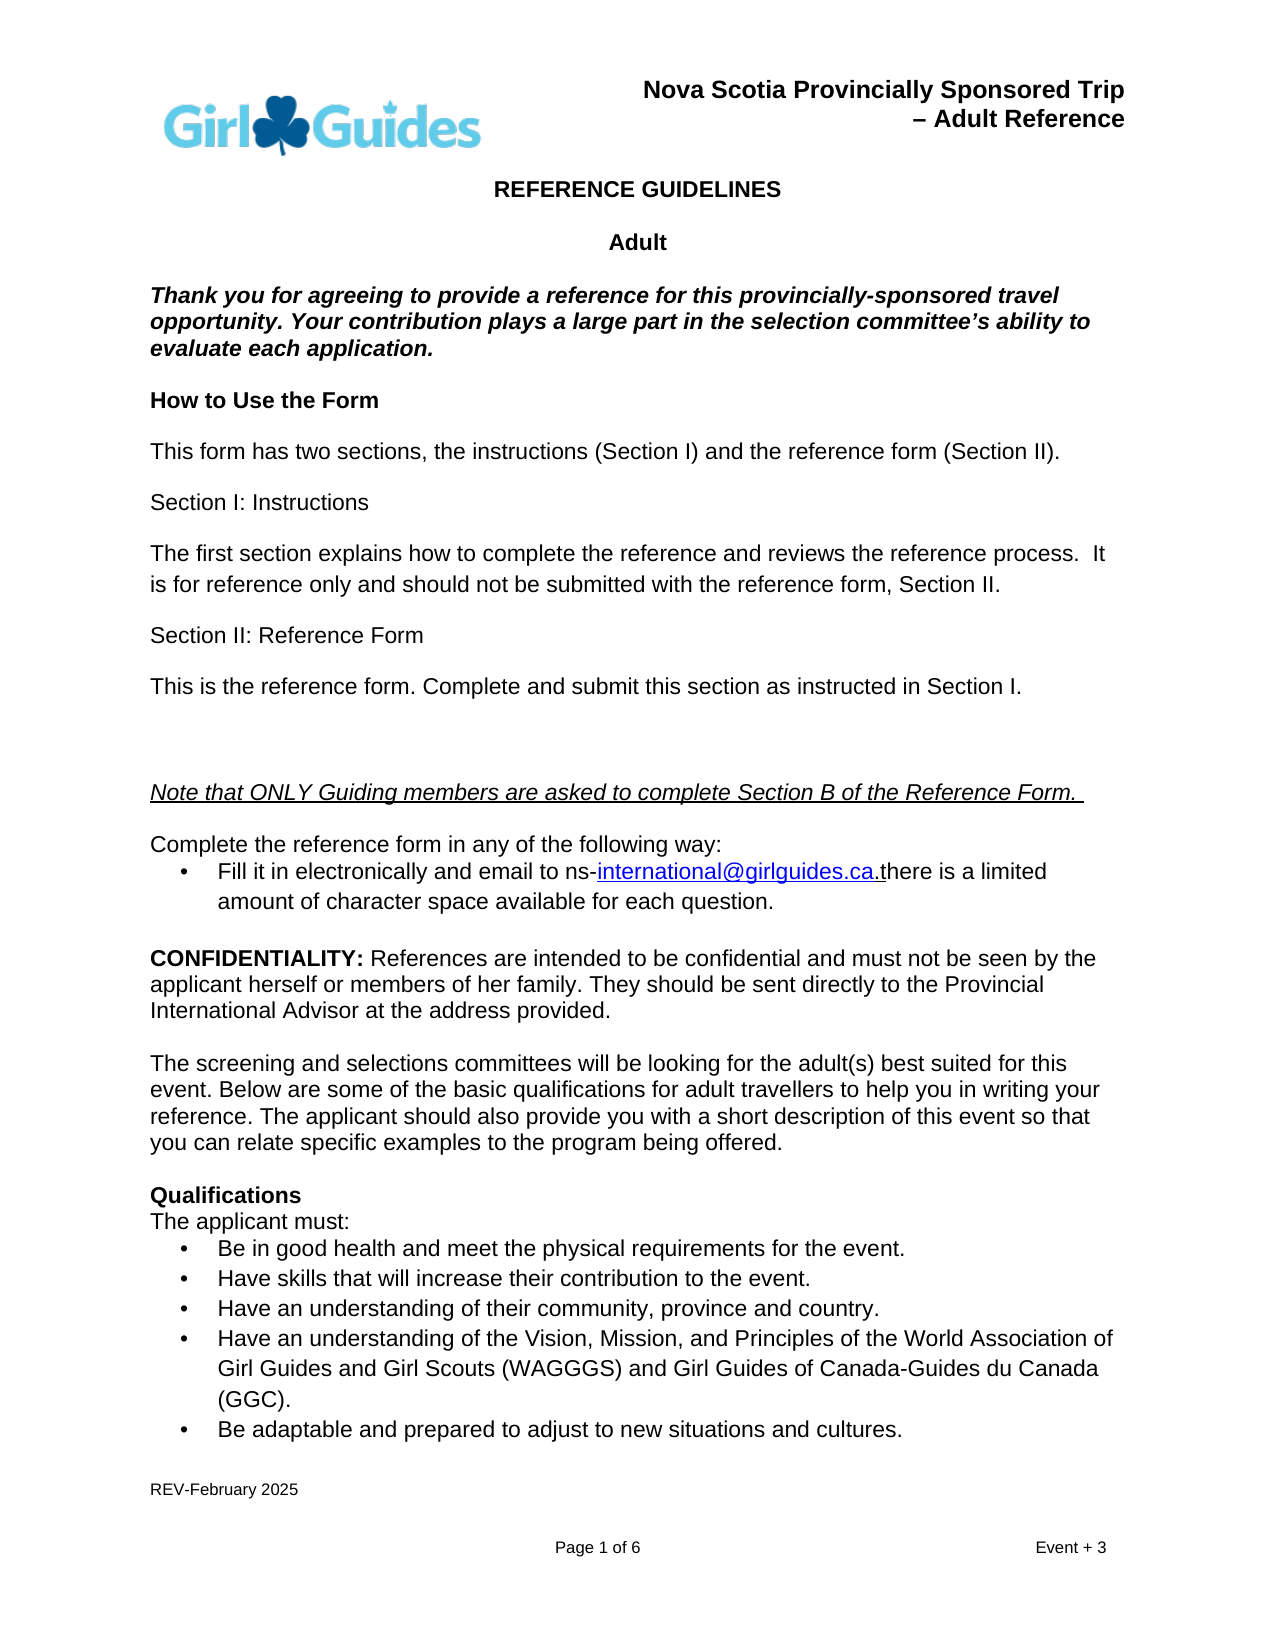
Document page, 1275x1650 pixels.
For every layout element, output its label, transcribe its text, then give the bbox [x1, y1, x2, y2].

text Thank you for agreeing to provide a reference for this provincially-sponsored travel opportunity. Your contribution plays a large part in the selection committee’s ability to evaluate each application. [150, 282, 1125, 361]
text REFERENCE GUIDELINES [150, 176, 1125, 203]
text The screening and selections committees will be looking for the adult(s) best suited for this event. Below are some of the basic qualifications for adult travellers to help you in writing your reference. The applicant should also provide you with a short description of this event so that you can relate specific examples to the program being offered. [150, 1050, 1125, 1155]
list Have an understanding of their community, province and country. [180, 1295, 1125, 1321]
list Have an understanding of the Vision, Mission, and Principles of the World Association of Girl Guides and Girl Scouts (WAGGGS) and Girl Guides of Canada-Guides du Canada (GGC). [180, 1325, 1125, 1412]
text This form has two sections, the instructions (Section I) and the reference form (Section II). [150, 438, 1125, 464]
list Fill it in electronically and email to ns-international@girlguides.ca.there is a limited amount of character space available for each question. [180, 858, 1125, 914]
list Be adaptable and prepared to adjust to new situations and cultures. [180, 1416, 1125, 1442]
text CONFIDENTIALITY: References are intended to be confidential and must not be seen by the applicant herself or members of her family. They should be sent directly to the Provincial International Advisor at the address provided. [150, 944, 1125, 1024]
text How to Use the Form [150, 387, 1125, 413]
list Be in good health and meet the physical requirements for the event. [180, 1234, 1125, 1261]
text This is the reference form. Complete and submit this section as instructed in Section I. [150, 673, 1125, 699]
text Qualifications The applicant must: [150, 1182, 1125, 1234]
text Note that ONLY Guiding members are asked to complete Section B of the Reference Form. [150, 779, 1125, 805]
text Section II: Reference Form [150, 622, 1125, 648]
text Adult [150, 229, 1125, 255]
list Have skills that will increase their contribution to the event. [180, 1265, 1125, 1291]
text The first section explains how to complete the reference and reviews the reference process. It is for reference only and should not be submitted with the reference form, Section II. [150, 540, 1125, 597]
text Complete the reference form in any of the following way: [150, 831, 1125, 858]
text Section I: Instructions [150, 489, 1125, 516]
